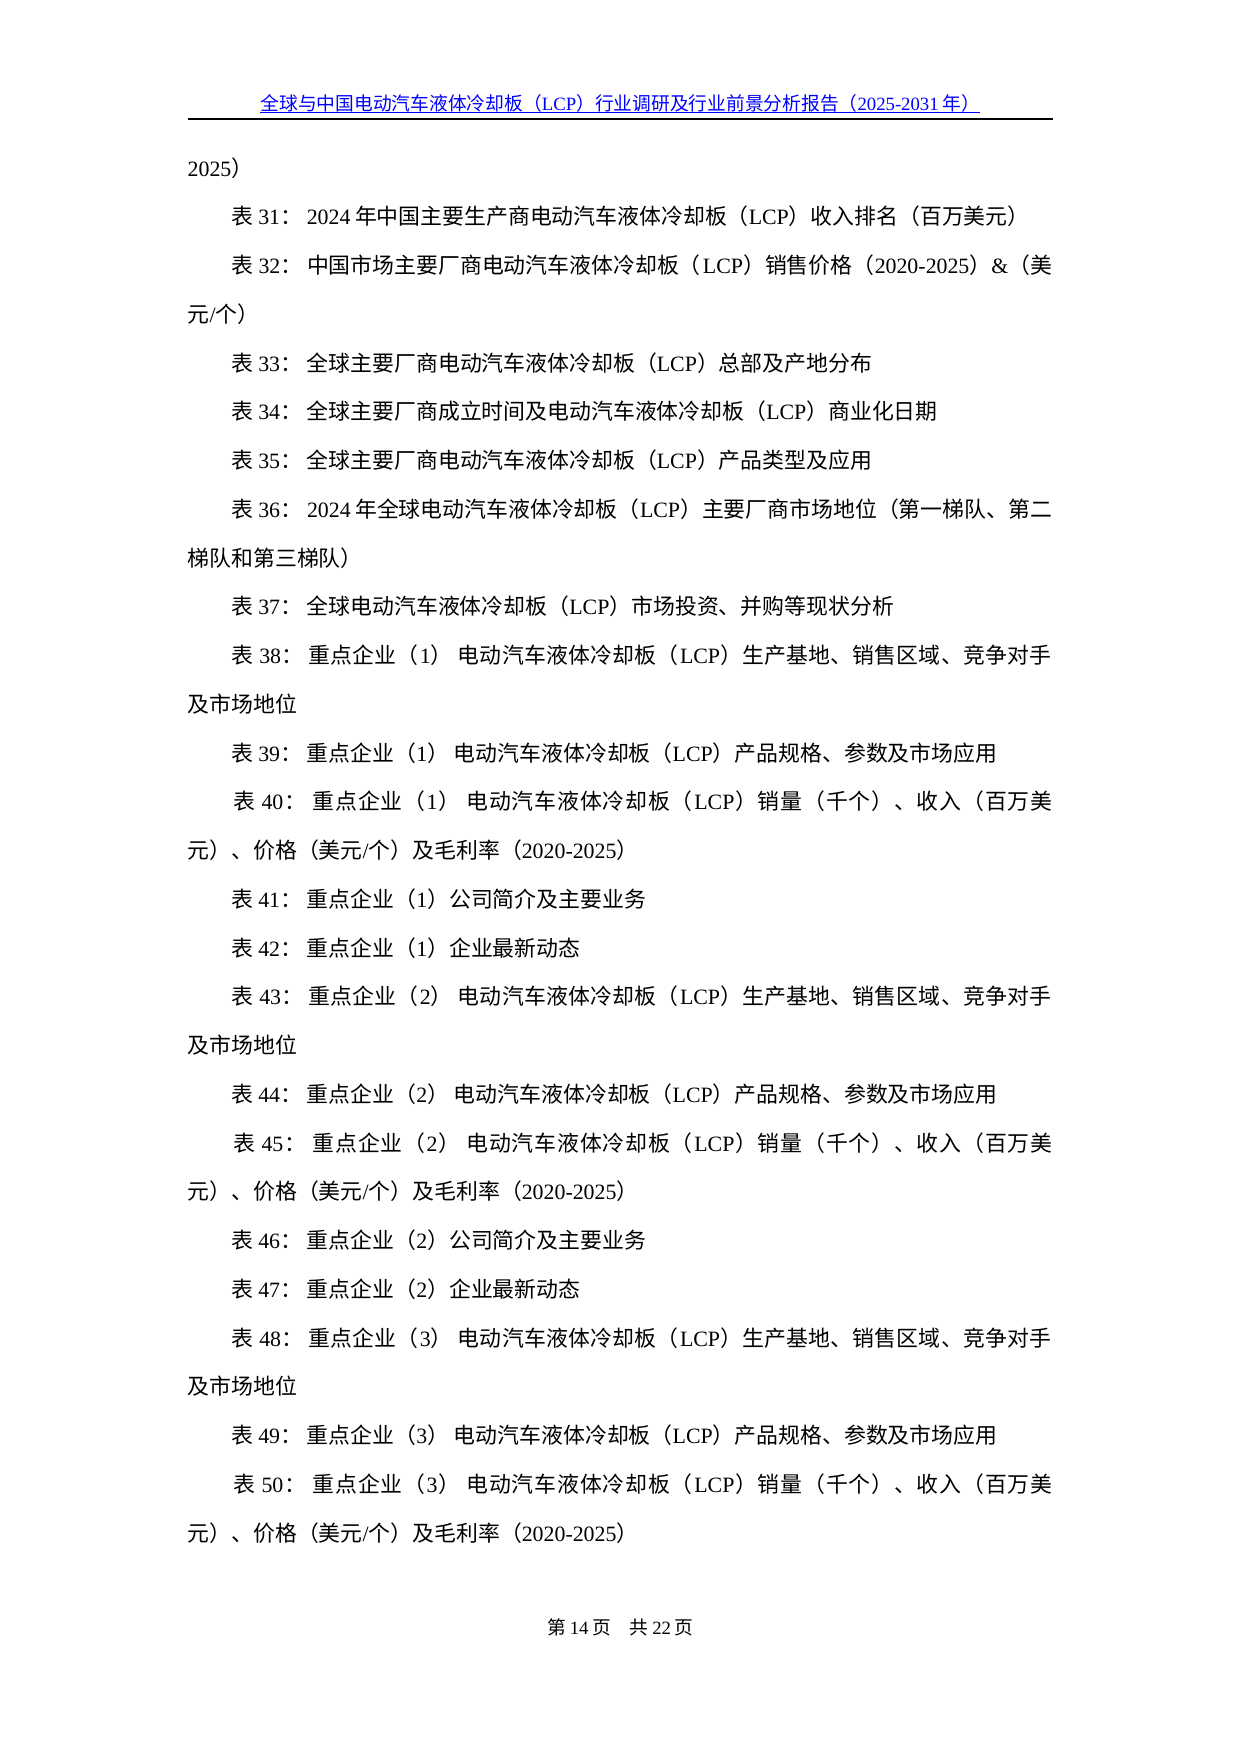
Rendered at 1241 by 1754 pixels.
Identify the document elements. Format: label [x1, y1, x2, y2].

text [187, 150, 1053, 1548]
